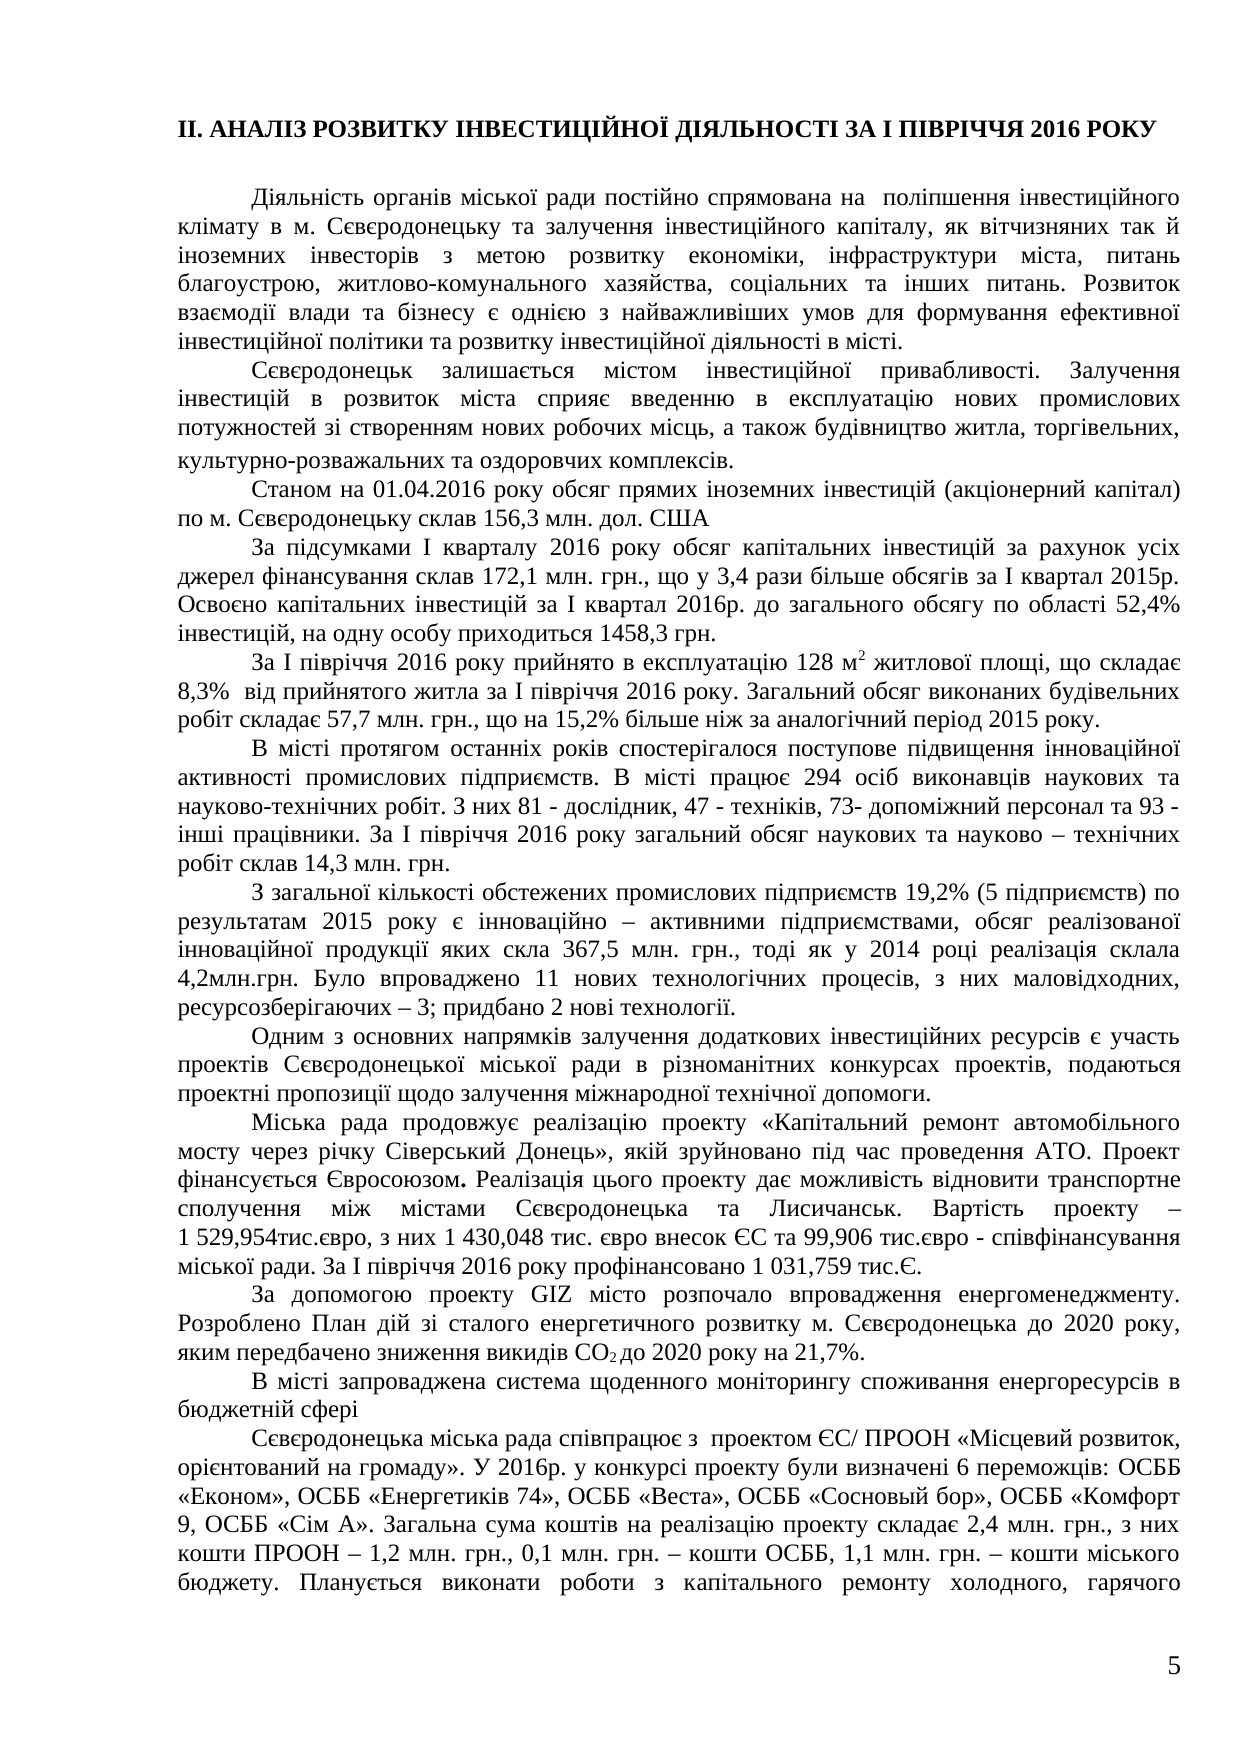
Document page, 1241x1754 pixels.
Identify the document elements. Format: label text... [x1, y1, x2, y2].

list В місті протягом останніх років спостерігалося поступове підвищення інноваційної активності промислових підприємств. В місті працює 294 осіб виконавців наукових та науково-технічних робіт. З них 81 - дослідник, 47 - техніків, 73- допоміжний персонал та 93 - інші працівники. За І півріччя 2016 року загальний обсяг наукових та науково – технічних робіт склав 14,3 млн. грн. [177, 733, 1181, 877]
text Станом на 01.04.2016 року обсяг прямих іноземних інвестицій (акціонерний капітал) по м. Сєвєродонецьку склав 156,3 млн. дол. США [177, 474, 1181, 532]
text Одним з основних напрямків залучення додаткових інвестиційних ресурсів є участь проектів Сєвєродонецької міської ради в різноманітних конкурсах проектів, подаються проектні пропозиції щодо залучення міжнародної технічної допомоги. [177, 1021, 1181, 1107]
text За І півріччя 2016 року прийнято в експлуатацію 128 м2 житлової площі, що складає 8,3% від прийнятого житла за І півріччя 2016 року. Загальний обсяг виконаних будівельних робіт складає 57,7 млн. грн., що на 15,2% більше ніж за аналогічний період 2015 року. [177, 647, 1181, 733]
text Діяльність органів міської ради постійно спрямована на поліпшення інвестиційного клімату в м. Сєвєродонецьку та залучення інвестиційного капіталу, як вітчизняних так й іноземних інвесторів з метою розвитку економіки, інфраструктури міста, питань благоустрою, житлово-комунального хазяйства, соціальних та інших питань. Розвиток взаємодії влади та бізнесу є однією з найважливіших умов для формування ефективної інвестиційної політики та розвитку інвестиційної діяльності в місті. [177, 182, 1181, 355]
text За підсумками І кварталу 2016 року обсяг капітальних інвестицій за рахунок усіх джерел фінансування склав 172,1 млн. грн., що у 3,4 рази більше обсягів за І квартал 2015р. Освоєно капітальних інвестицій за І квартал 2016р. до загального обсягу по області 52,4% інвестицій, на одну особу приходиться 1458,3 грн. [177, 532, 1181, 647]
text Сєвєродонецьк залишається містом інвестиційної привабливості. Залучення інвестицій в розвиток міста сприяє введенню в експлуатацію нових промислових потужностей зі створенням нових робочих місць, а також будівництво житла, торгівельних, культурно-розважальних та оздоровчих комплексів. [177, 355, 1181, 474]
subtitle IІ. АНАЛІЗ РОЗВИТКУ ІНВЕСТИЦІЙНОЇ ДІЯЛЬНОСТІ ЗА І ПІВРІЧЧЯ 2016 РОКУ [177, 114, 1181, 142]
text За допомогою проекту GIZ місто розпочало впровадження енергоменеджменту. Розроблено План дій зі сталого енергетичного розвитку м. Сєвєродонецька до 2020 року, яким передбачено зниження викидів СО2 до 2020 року на 21,7%. [177, 1279, 1181, 1366]
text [177, 1423, 1181, 1596]
list З загальної кількості обстежених промислових підприємств 19,2% (5 підприємств) по результатам 2015 року є інноваційно – активними підприємствами, обсяг реалізованої інноваційної продукції яких скла 367,5 млн. грн., тоді як у 2014 році реалізація склала 4,2млн.грн. Було впроваджено 11 нових технологічних процесів, з них маловідходних, ресурсозберігаючих – 3; придбано 2 нові технології. [177, 877, 1181, 1021]
text Міська рада продовжує реалізацію проекту «Капітальний ремонт автомобільного мосту через річку Сіверський Донець», якій зруйновано під час проведення АТО. Проект фінансується Євросоюзом. Реалізація цього проекту дає можливість відновити транспортне сполучення між містами Сєвєродонецька та Лисичанськ. Вартість проекту – 1 529,954тис.євро, з них 1 430,048 тис. євро внесок ЄС та 99,906 тис.євро - співфінансування міської ради. За І півріччя 2016 року профінансовано 1 031,759 тис.Є. [177, 1107, 1181, 1279]
text В місті запроваджена система щоденного моніторингу споживання енергоресурсів в бюджетній сфері [177, 1366, 1181, 1423]
